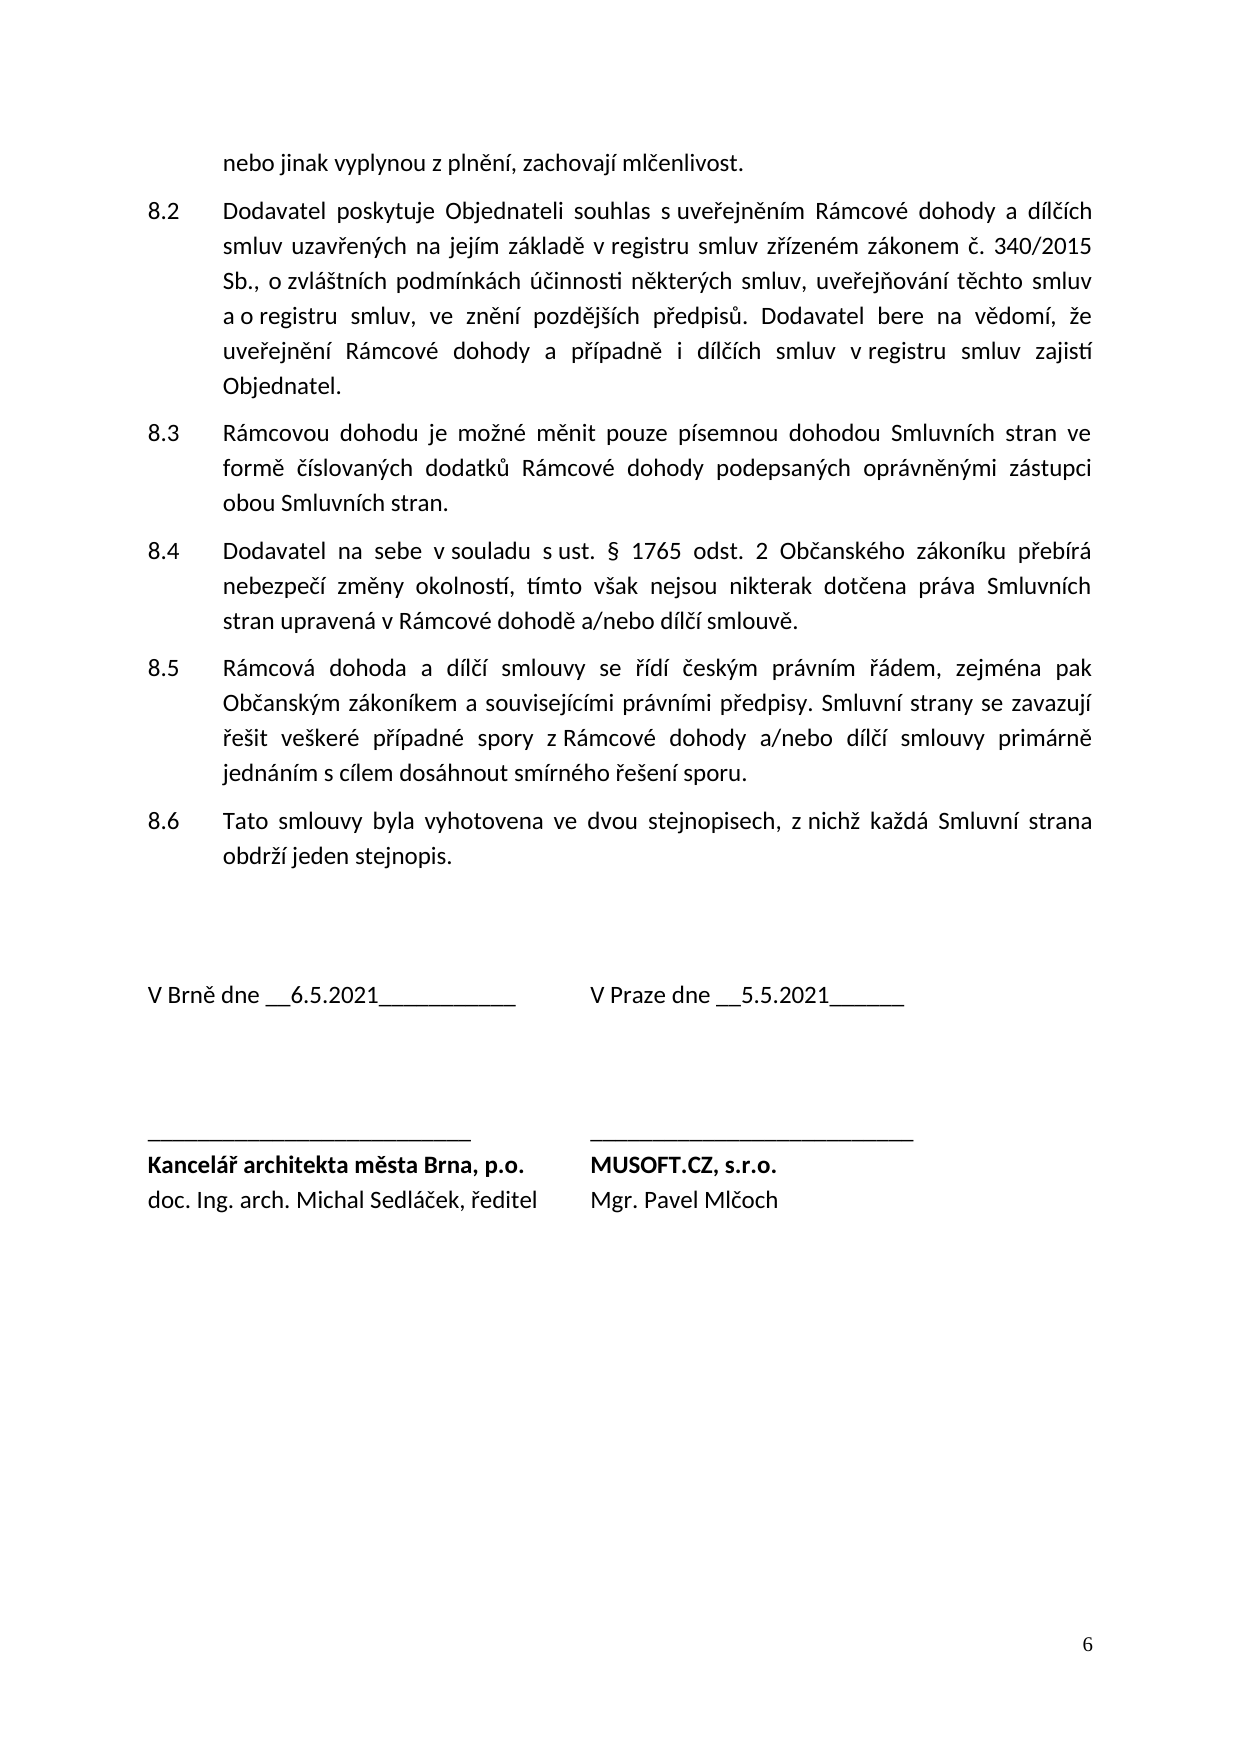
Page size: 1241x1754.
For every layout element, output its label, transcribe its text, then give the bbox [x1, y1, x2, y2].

list Tato smlouvy byla vyhotovena ve dvou stejnopisech, z nichž každá Smluvní strana obdrží jeden stejnopis. [148, 805, 1093, 871]
list Dodavatel poskytuje Objednateli souhlas s uveřejněním Rámcové dohody a dílčích smluv uzavřených na jejím základě v registru smluv zřízeném zákonem č. 340/2015 Sb., o zvláštních podmínkách účinnosti některých smluv, uveřejňování těchto smluv a o registru smluv, ve znění pozdějších předpisů. Dodavatel bere na vědomí, že uveřejnění Rámcové dohody a případně i dílčích smluv v registru smluv zajistí Objednatel. [148, 195, 1093, 401]
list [148, 148, 1093, 178]
text __________________________ __________________________ [148, 1114, 1093, 1145]
list Rámcovou dohodu je možné měnit pouze písemnou dohodou Smluvních stran ve formě číslovaných dodatků Rámcové dohody podepsaných oprávněnými zástupci obou Smluvních stran. [148, 418, 1093, 518]
list Rámcová dohoda a dílčí smlouvy se řídí českým právním řádem, zejména pak Občanským zákoníkem a souvisejícími právními předpisy. Smluvní strany se zavazují řešit veškeré případné spory z Rámcové dohody a/nebo dílčí smlouvy primárně jednáním s cílem dosáhnout smírného řešení sporu. [148, 653, 1093, 788]
text V Brně dne __6.5.2021___________ V Praze dne __5.5.2021______ [148, 979, 1093, 1010]
list Dodavatel na sebe v souladu s ust. § 1765 odst. 2 Občanského zákoníku přebírá nebezpečí změny okolností, tímto však nejsou nikterak dotčena práva Smluvních stran upravená v Rámcové dohodě a/nebo dílčí smlouvě. [148, 535, 1093, 636]
text Kancelář architekta města Brna, p.o. MUSOFT.CZ, s.r.o. [148, 1149, 1189, 1180]
text doc. Ing. arch. Michal Sedláček, ředitel Mgr. Pavel Mlčoch [148, 1184, 1189, 1215]
